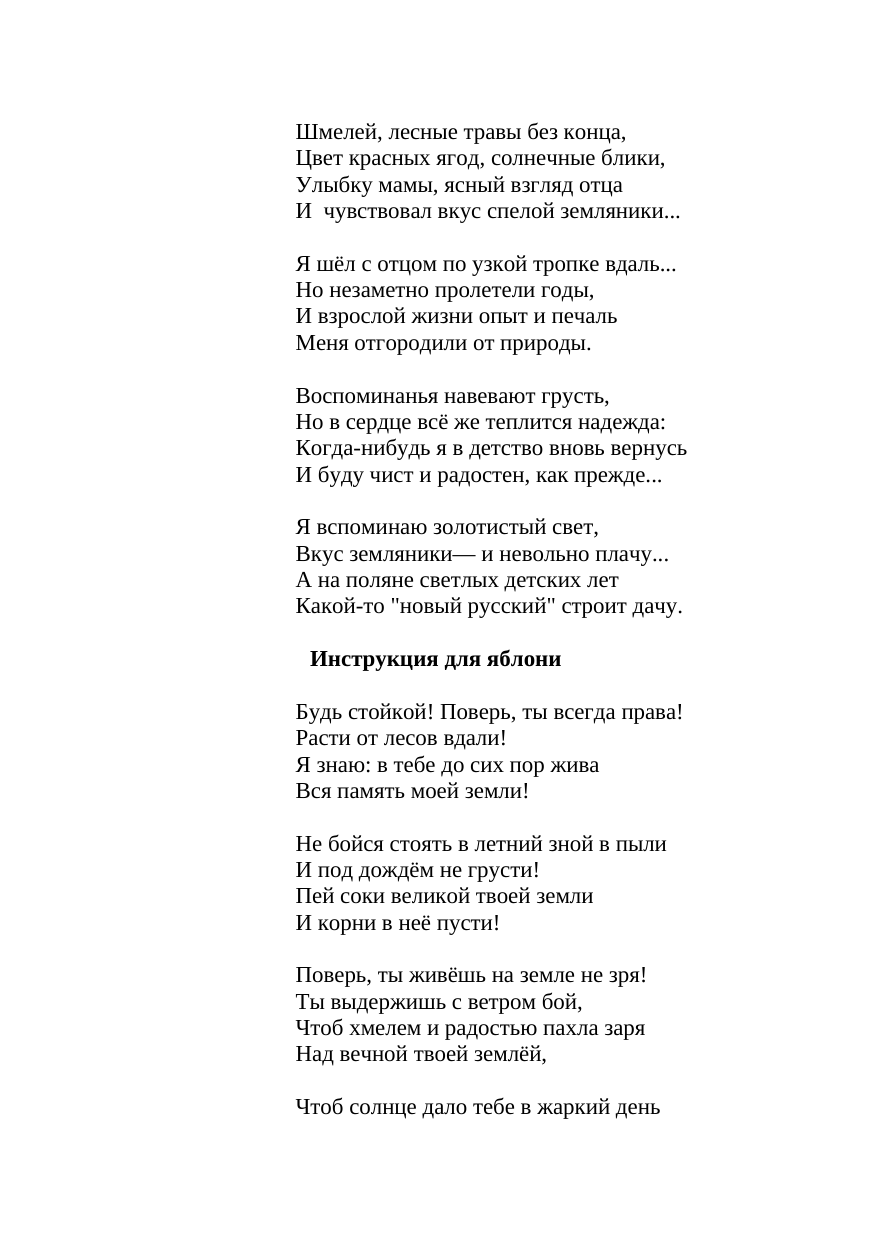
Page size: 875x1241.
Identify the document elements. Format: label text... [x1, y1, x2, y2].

text Расти от лесов вдали! [295, 724, 786, 751]
text Шмелей, лесные травы без конца, [295, 118, 786, 144]
text Ты выдержишь с ветром бой, [295, 988, 786, 1014]
text И взрослой жизни опыт и печаль [295, 303, 786, 329]
text Какой-то "новый русский" строит дачу. [295, 592, 786, 619]
text Воспоминанья навевают грусть, [295, 382, 786, 408]
text Я вспоминаю золотистый свет, [295, 513, 786, 540]
text Меня отгородили от природы. [295, 329, 786, 355]
text Улыбку мамы, ясный взгляд отца [295, 171, 786, 197]
text Вкус земляники— и невольно плачу... [295, 540, 786, 566]
text И корни в неё пусти! [295, 909, 786, 935]
text Пей соки великой твоей земли [295, 882, 786, 909]
text Инструкция для яблони [295, 645, 786, 672]
text Поверь, ты живёшь на земле не зря! [295, 961, 786, 988]
text Но в сердце всё же теплится надежда: [295, 408, 786, 434]
text Вся память моей земли! [295, 777, 786, 803]
text Я шёл с отцом по узкой тропке вдаль... [295, 250, 786, 276]
text Над вечной твоей землёй, [295, 1041, 786, 1067]
text И под дождём не грусти! [295, 856, 786, 882]
text А на поляне светлых детских лет [295, 566, 786, 592]
text Не бойся стоять в летний зной в пыли [295, 830, 786, 856]
text И чувствовал вкус спелой земляники... [295, 197, 786, 223]
text Чтоб солнце дало тебе в жаркий день [295, 1093, 786, 1119]
text Но незаметно пролетели годы, [295, 276, 786, 303]
text Цвет красных ягод, солнечные блики, [295, 144, 786, 171]
text Чтоб хмелем и радостью пахла заря [295, 1014, 786, 1041]
text Когда-нибудь я в детство вновь вернусь [295, 434, 786, 461]
text И буду чист и радостен, как прежде... [295, 461, 786, 487]
text Я знаю: в тебе до сих пор жива [295, 751, 786, 777]
text Будь стойкой! Поверь, ты всегда права! [295, 698, 786, 724]
